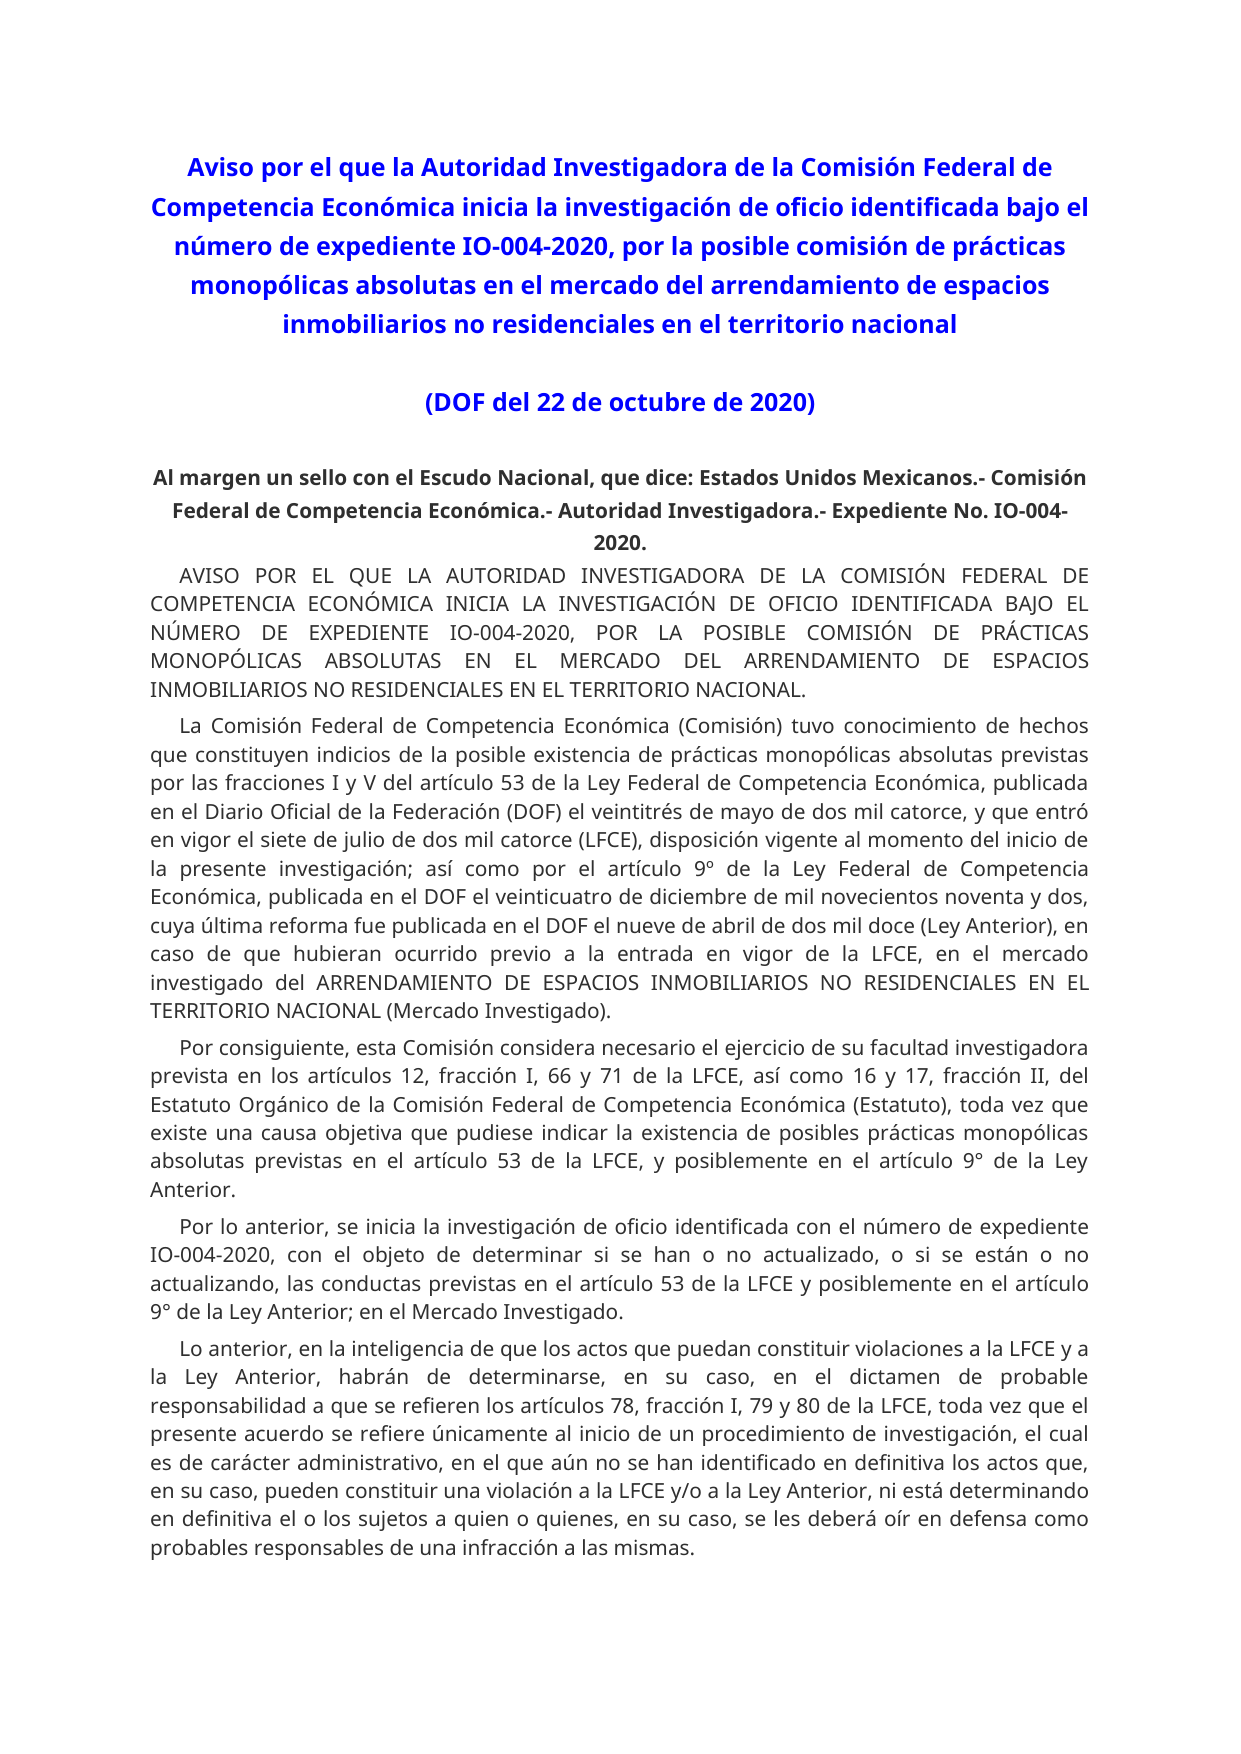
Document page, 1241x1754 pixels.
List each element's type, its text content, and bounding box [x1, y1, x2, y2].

text Aviso por el que la Autoridad Investigadora de la Comisión Federal de Competencia Económica inicia la investigación de oficio identificada bajo el número de expediente IO-004-2020, por la posible comisión de prácticas monopólicas absolutas en el mercado del arrendamiento de espacios inmobiliarios no residenciales en el territorio nacional [150, 150, 1090, 341]
text AVISO POR EL QUE LA AUTORIDAD INVESTIGADORA DE LA COMISIÓN FEDERAL DE COMPETENCIA ECONÓMICA INICIA LA INVESTIGACIÓN DE OFICIO IDENTIFICADA BAJO EL NÚMERO DE EXPEDIENTE IO-004-2020, POR LA POSIBLE COMISIÓN DE PRÁCTICAS MONOPÓLICAS ABSOLUTAS EN EL MERCADO DEL ARRENDAMIENTO DE ESPACIOS INMOBILIARIOS NO RESIDENCIALES EN EL TERRITORIO NACIONAL. [150, 561, 1090, 703]
text La Comisión Federal de Competencia Económica (Comisión) tuvo conocimiento de hechos que constituyen indicios de la posible existencia de prácticas monopólicas absolutas previstas por las fracciones I y V del artículo 53 de la Ley Federal de Competencia Económica, publicada en el Diario Oficial de la Federación (DOF) el veintitrés de mayo de dos mil catorce, y que entró en vigor el siete de julio de dos mil catorce (LFCE), disposición vigente al momento del inicio de la presente investigación; así como por el artículo 9º de la Ley Federal de Competencia Económica, publicada en el DOF el veinticuatro de diciembre de mil novecientos noventa y dos, cuya última reforma fue publicada en el DOF el nueve de abril de dos mil doce (Ley Anterior), en caso de que hubieran ocurrido previo a la entrada en vigor de la LFCE, en el mercado investigado del ARRENDAMIENTO DE ESPACIOS INMOBILIARIOS NO RESIDENCIALES EN EL TERRITORIO NACIONAL (Mercado Investigado). [150, 712, 1090, 1024]
text Por lo anterior, se inicia la investigación de oficio identificada con el número de expediente IO-004-2020, con el objeto de determinar si se han o no actualizado, o si se están o no actualizando, las conductas previstas en el artículo 53 de la LFCE y posiblemente en el artículo 9° de la Ley Anterior; en el Mercado Investigado. [150, 1212, 1090, 1326]
text Al margen un sello con el Escudo Nacional, que dice: Estados Unidos Mexicanos.- Comisión Federal de Competencia Económica.- Autoridad Investigadora.- Expediente No. IO-004-2020. [150, 463, 1090, 557]
text Por consiguiente, esta Comisión considera necesario el ejercicio de su facultad investigadora prevista en los artículos 12, fracción I, 66 y 71 de la LFCE, así como 16 y 17, fracción II, del Estatuto Orgánico de la Comisión Federal de Competencia Económica (Estatuto), toda vez que existe una causa objetiva que pudiese indicar la existencia de posibles prácticas monopólicas absolutas previstas en el artículo 53 de la LFCE, y posiblemente en el artículo 9° de la Ley Anterior. [150, 1033, 1090, 1203]
text (DOF del 22 de octubre de 2020) [150, 385, 1090, 419]
text Lo anterior, en la inteligencia de que los actos que puedan constituir violaciones a la LFCE y a la Ley Anterior, habrán de determinarse, en su caso, en el dictamen de probable responsabilidad a que se refieren los artículos 78, fracción I, 79 y 80 de la LFCE, toda vez que el presente acuerdo se refiere únicamente al inicio de un procedimiento de investigación, el cual es de carácter administrativo, en el que aún no se han identificado en definitiva los actos que, en su caso, pueden constituir una violación a la LFCE y/o a la Ley Anterior, ni está determinando en definitiva el o los sujetos a quien o quienes, en su caso, se les deberá oír en defensa como probables responsables de una infracción a las mismas. [150, 1334, 1090, 1561]
